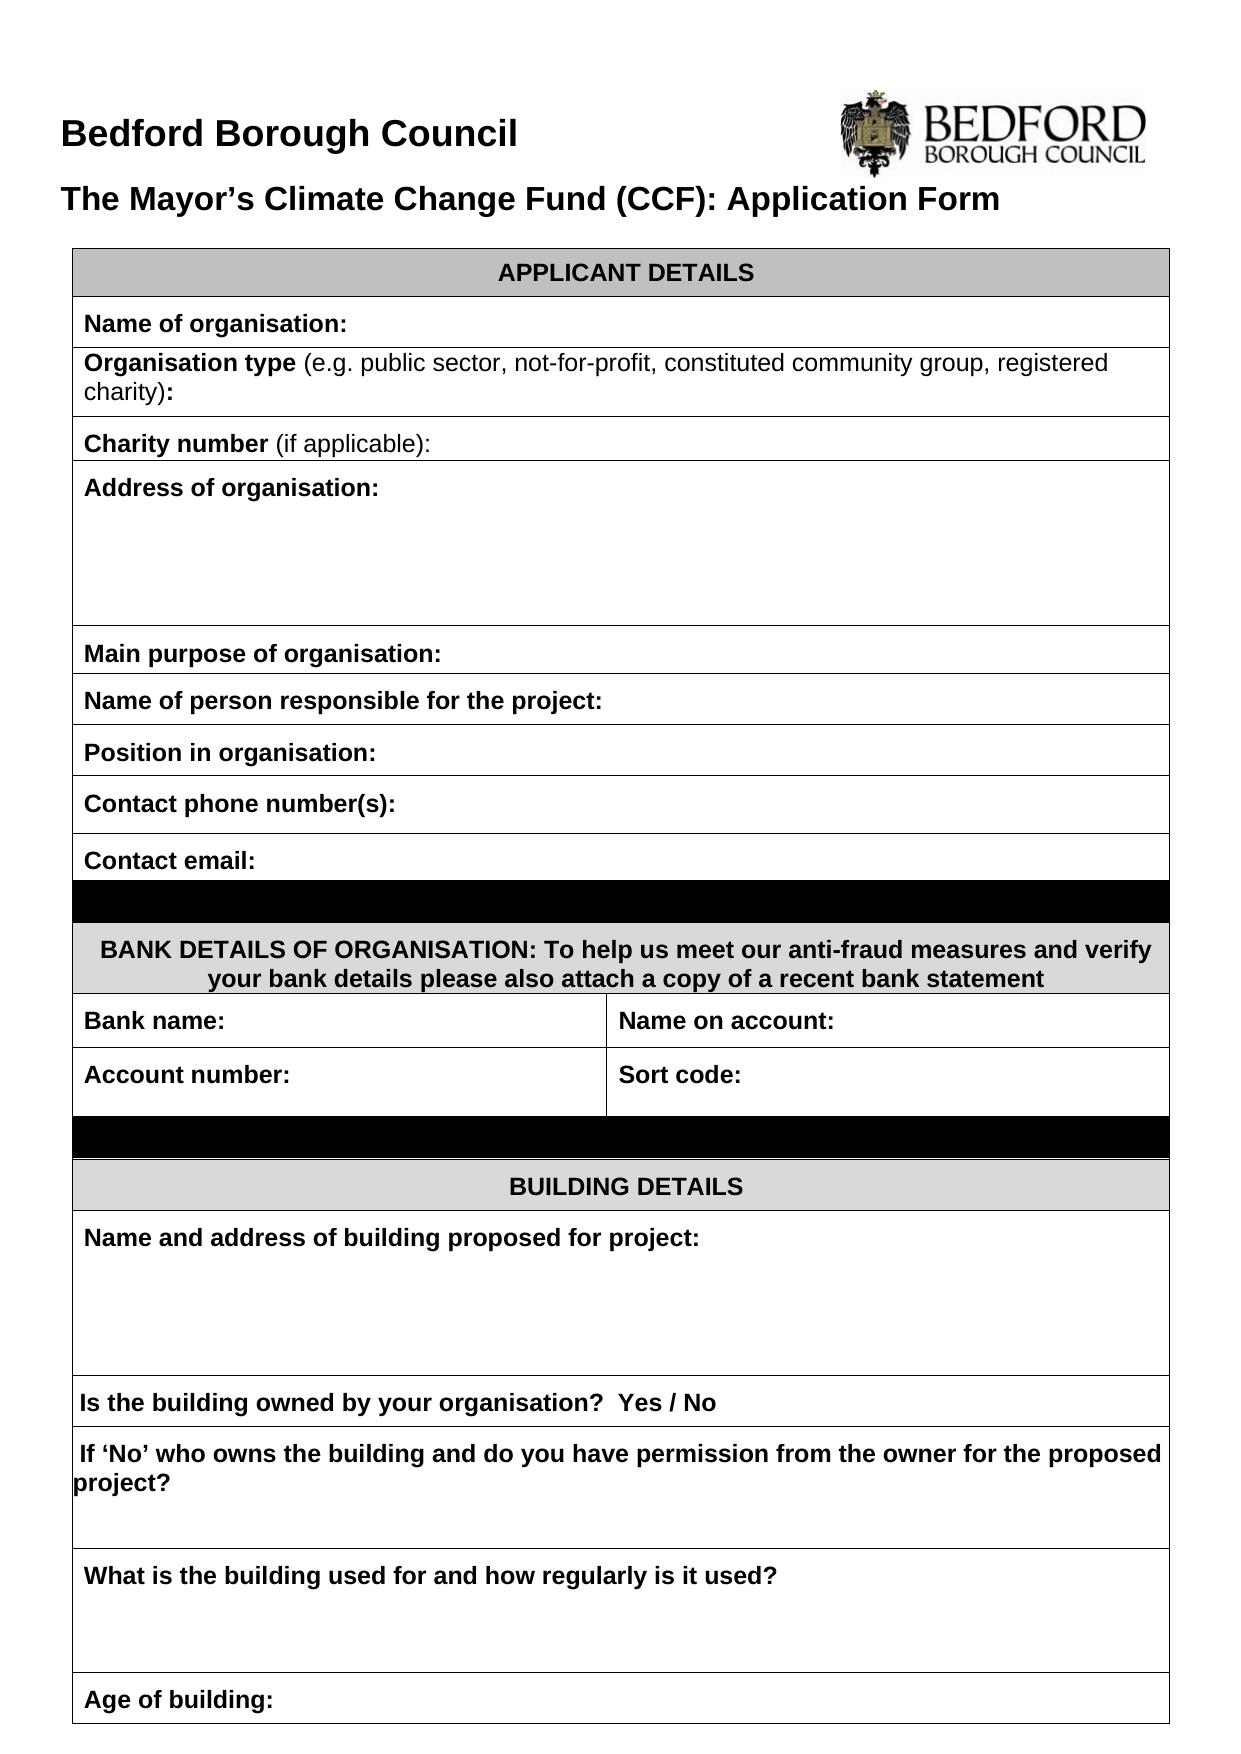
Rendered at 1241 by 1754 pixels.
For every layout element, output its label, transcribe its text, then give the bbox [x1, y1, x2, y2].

text The Mayor’s Climate Change Fund (CCF): Application Form [60, 179, 1182, 217]
table_cell Charity number (if applicable): [73, 417, 1169, 460]
table_cell Is the building owned by your organisation? Yes / No [73, 1376, 1169, 1426]
table_cell BUILDING DETAILS [73, 1160, 1169, 1210]
table_cell Name of person responsible for the project: [73, 674, 1169, 724]
picture [840, 90, 1146, 112]
table_cell Position in organisation: [73, 725, 1169, 775]
table_cell Name of organisation: [73, 297, 1169, 347]
table_cell What is the building used for and how regularly is it used? [73, 1549, 1169, 1672]
table_cell Sort code: [607, 1048, 1169, 1116]
table_cell [73, 881, 1169, 922]
table_cell Main purpose of organisation: [73, 626, 1169, 673]
table_cell Name and address of building proposed for project: [73, 1211, 1169, 1375]
table_cell Name on account: [607, 994, 1169, 1047]
picture [840, 155, 1146, 178]
table_cell [73, 1118, 1169, 1158]
table_cell Bank name: [73, 994, 606, 1047]
table_cell Contact email: [73, 834, 1169, 880]
table_cell Organisation type (e.g. public sector, not-for-profit, constituted community group, registered charity): [73, 348, 1169, 416]
text Bedford Borough Council [60, 112, 1182, 155]
table_cell Contact phone number(s): [73, 776, 1169, 833]
table_cell BANK DETAILS OF ORGANISATION: To help us meet our anti-fraud measures and verify your bank details please also attach a copy of a recent bank statement [73, 923, 1169, 993]
table_cell Age of building: [73, 1673, 1169, 1723]
table_cell If ‘No’ who owns the building and do you have permission from the owner for the proposed project? [73, 1427, 1169, 1548]
table_cell Account number: [73, 1048, 606, 1116]
table_header APPLICANT DETAILS [73, 249, 1169, 296]
table_cell Address of organisation: [73, 461, 1169, 625]
